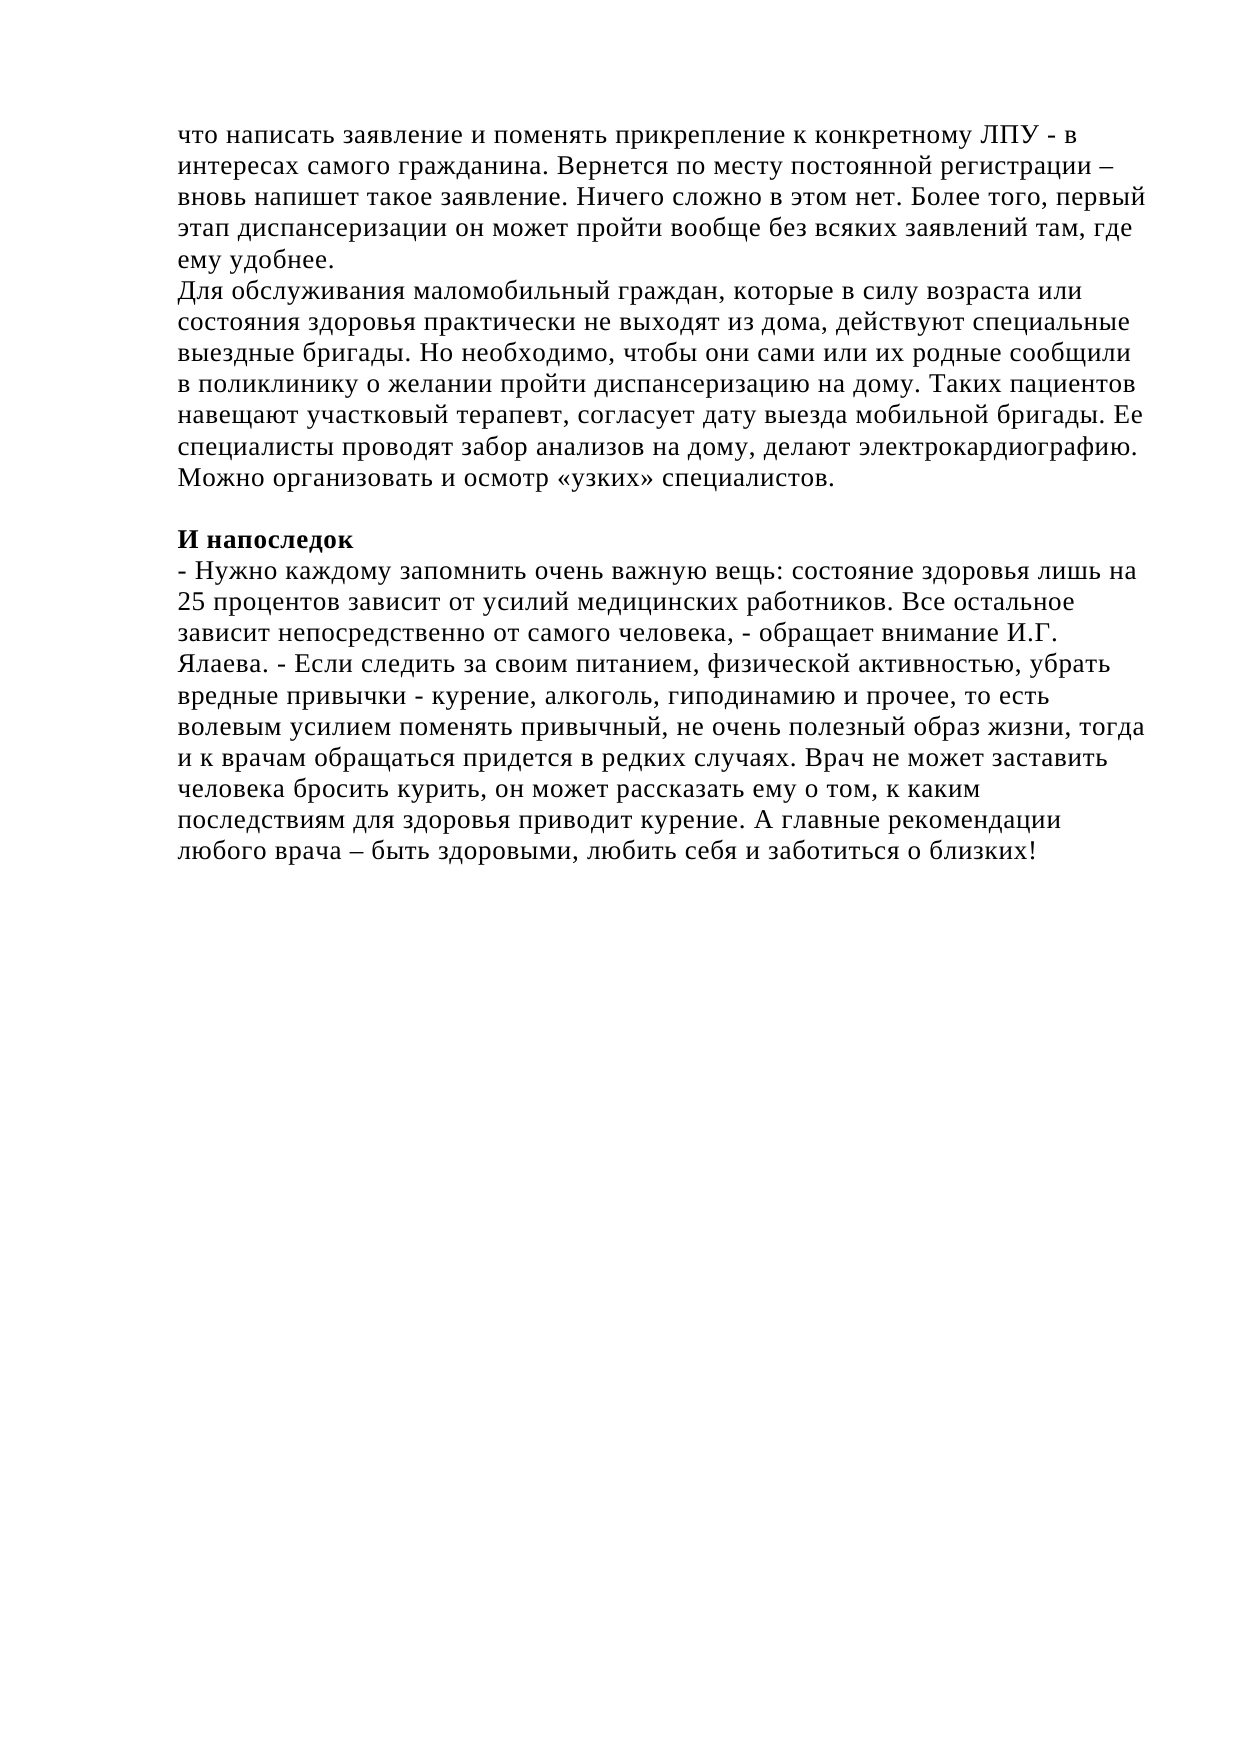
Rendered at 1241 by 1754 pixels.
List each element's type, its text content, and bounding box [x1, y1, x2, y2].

text И напоследок [177, 523, 1152, 554]
text - Нужно каждому запомнить очень важную вещь: состояние здоровья лишь на 25 процентов зависит от усилий медицинских работников. Все остальное зависит непосредственно от самого человека, - обращает внимание И.Г. Ялаева. - Если следить за своим питанием, физической активностью, убрать вредные привычки - курение, алкоголь, гиподинамию и прочее, то есть волевым усилием поменять привычный, не очень полезный образ жизни, тогда и к врачам обращаться придется в редких случаях. Врач не может заставить человека бросить курить, он может рассказать ему о том, к каким последствиям для здоровья приводит курение. А главные рекомендации любого врача – быть здоровыми, любить себя и заботиться о близких! [177, 554, 1152, 866]
text Для обслуживания маломобильный граждан, которые в силу возраста или состояния здоровья практически не выходят из дома, действуют специальные выездные бригады. Но необходимо, чтобы они сами или их родные сообщили в поликлинику о желании пройти диспансеризацию на дому. Таких пациентов навещают участковый терапевт, согласует дату выезда мобильной бригады. Ее специалисты проводят забор анализов на дому, делают электрокардиографию. Можно организовать и осмотр «узких» специалистов. [177, 274, 1152, 492]
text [177, 118, 1152, 274]
